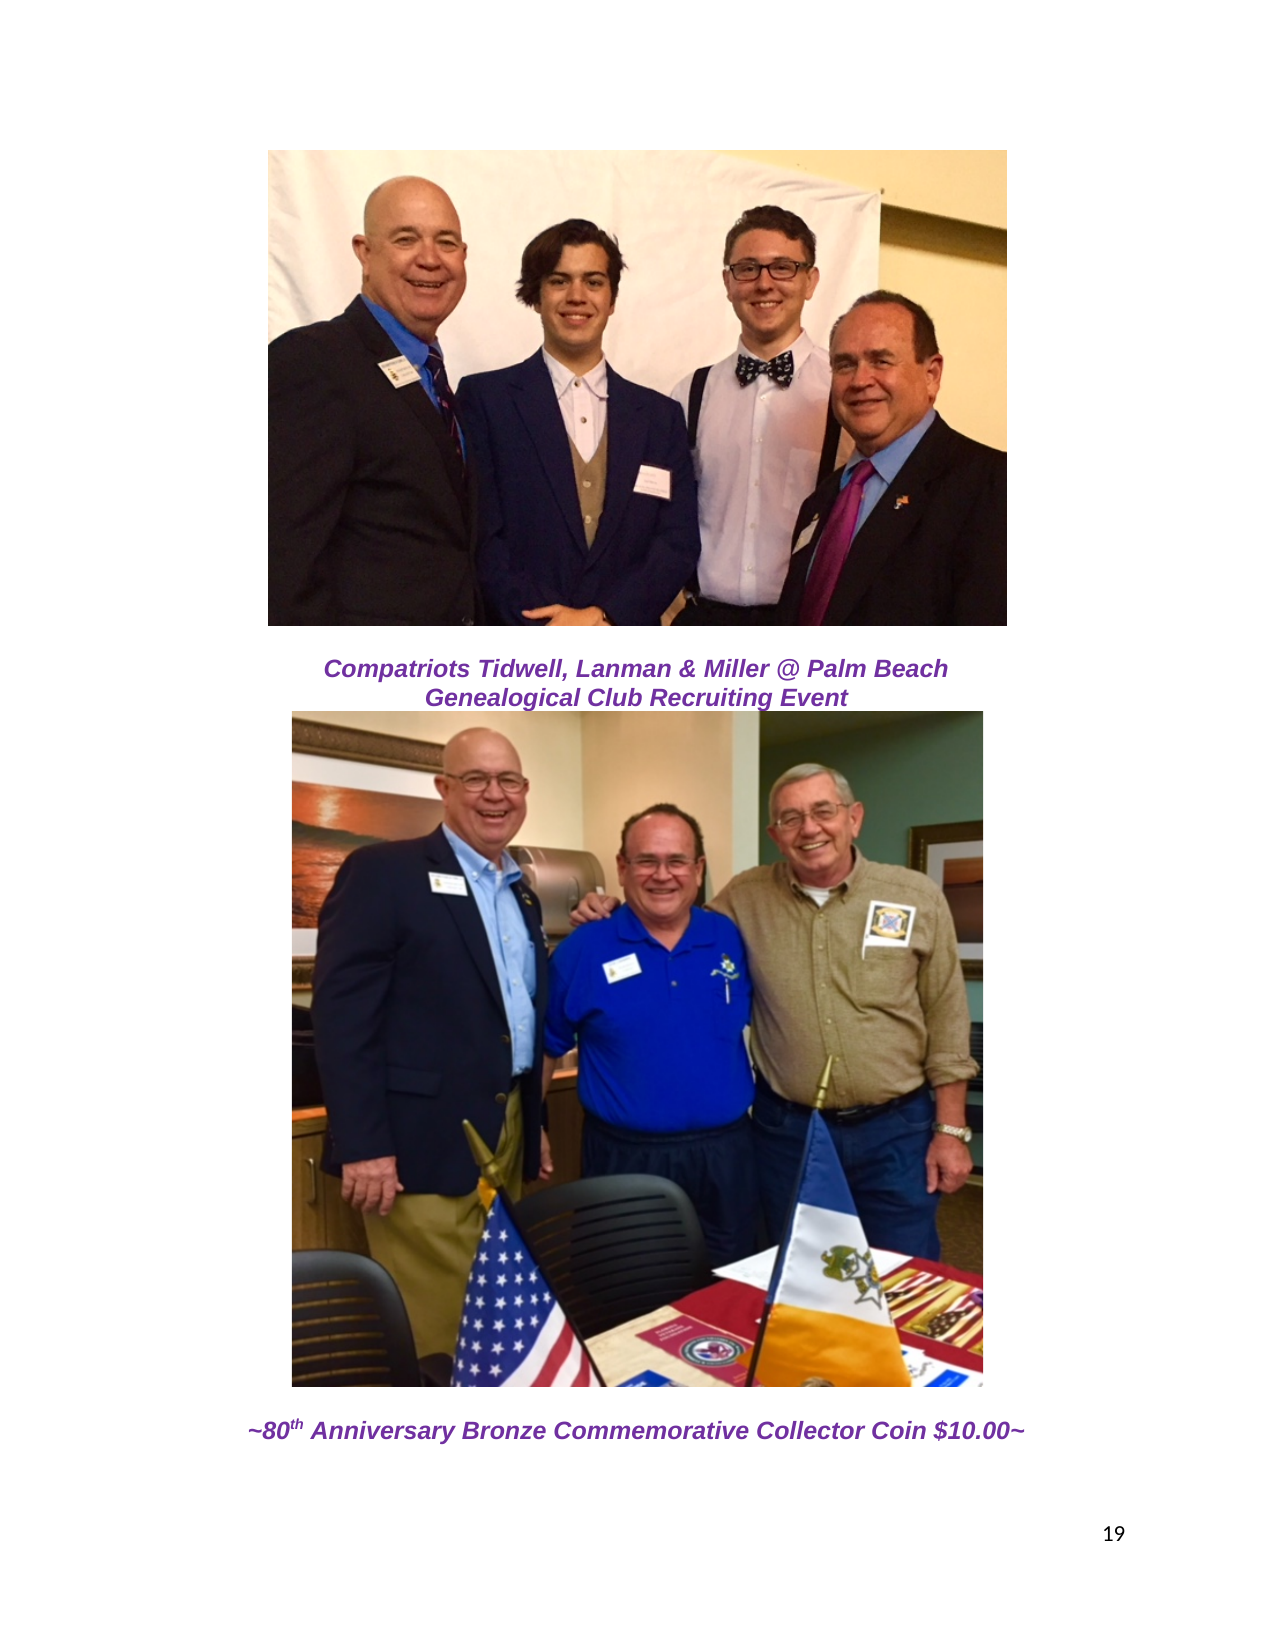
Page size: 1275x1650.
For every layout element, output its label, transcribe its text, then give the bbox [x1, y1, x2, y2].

picture [291, 711, 984, 1387]
picture [268, 150, 1007, 626]
text Compatriots Tidwell, Lanman & Miller @ Palm Beach [150, 654, 1125, 683]
text ~80th Anniversary Bronze Commemorative Collector Coin $10.00~ [150, 1416, 1125, 1444]
text Genealogical Club Recruiting Event [150, 683, 1125, 712]
